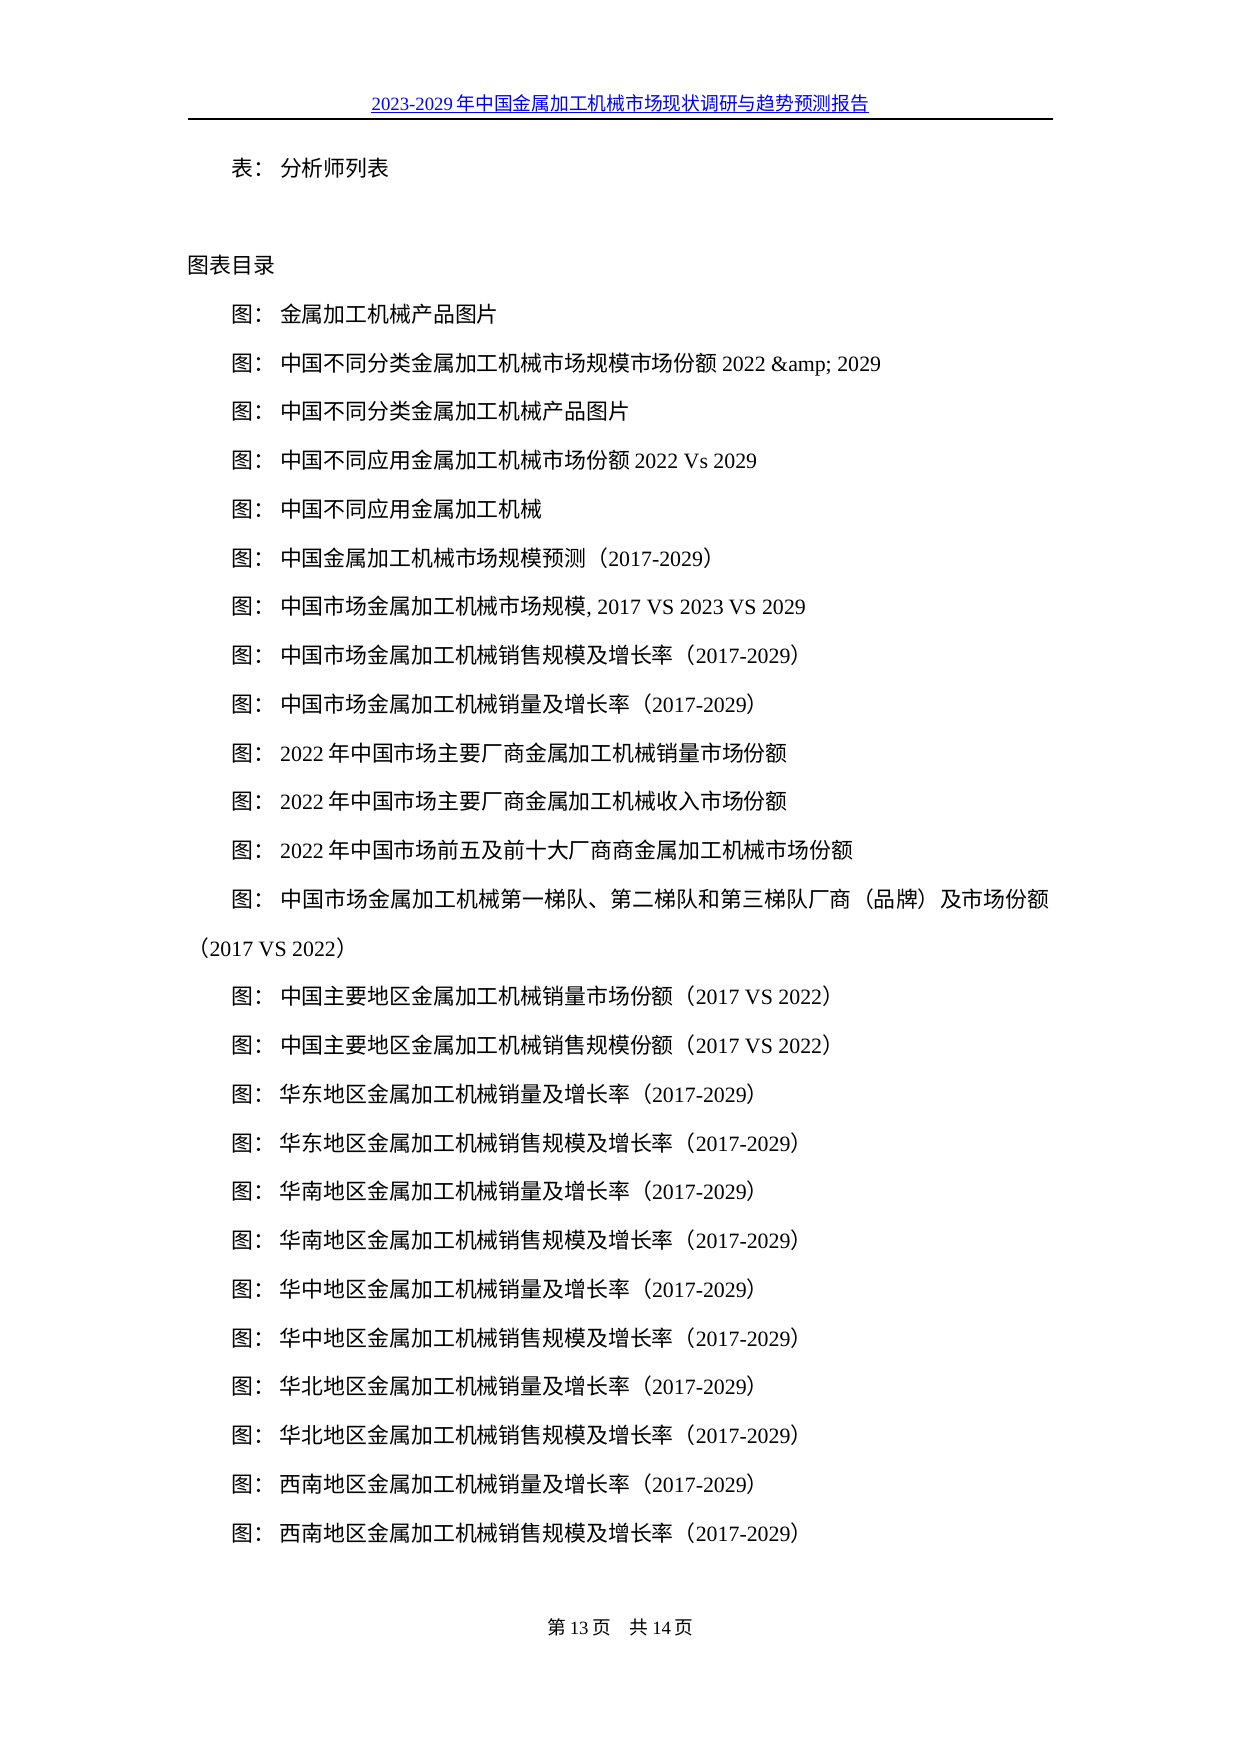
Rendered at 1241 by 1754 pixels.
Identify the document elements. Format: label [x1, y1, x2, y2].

text [187, 150, 1053, 1548]
